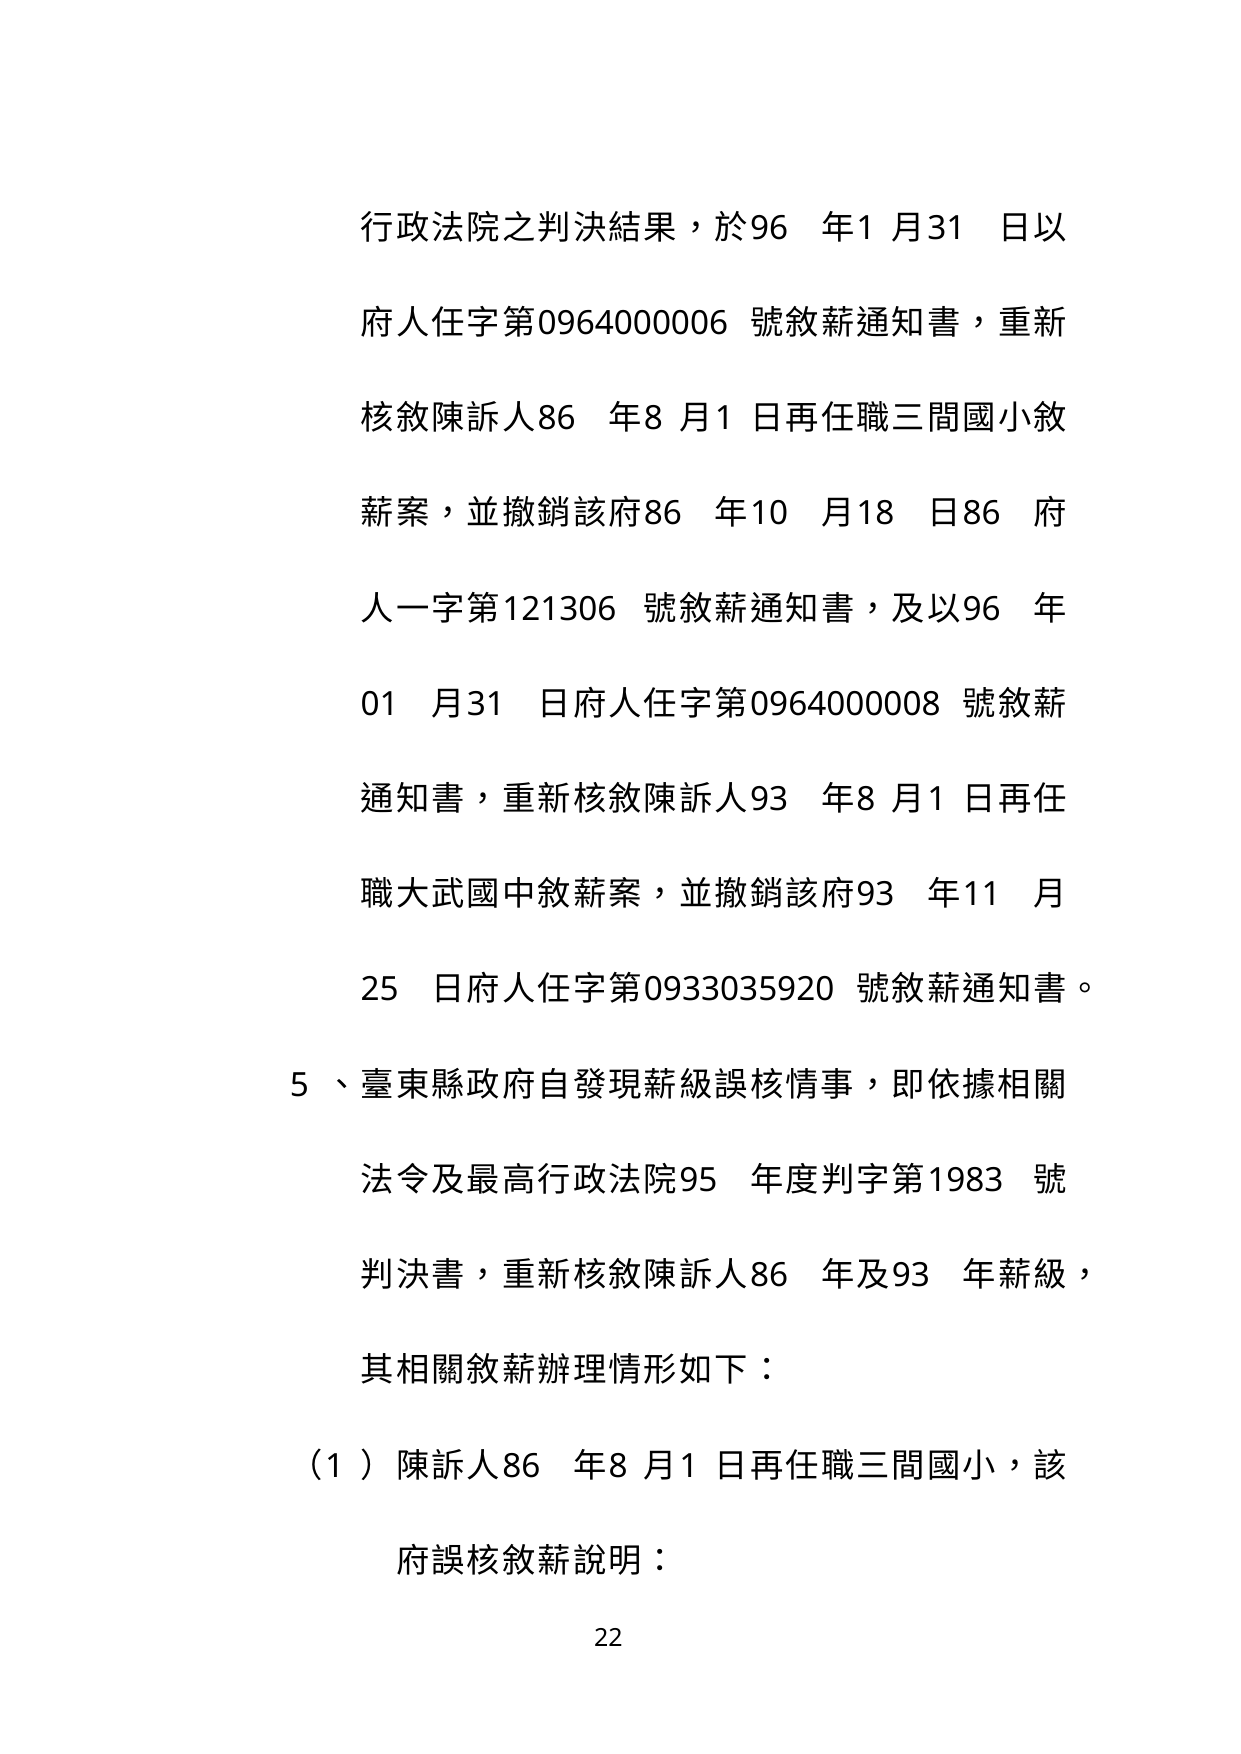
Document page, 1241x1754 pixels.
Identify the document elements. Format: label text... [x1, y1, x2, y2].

subtitle 陳訴人86年8月1日再任職三間國小，該府誤核敘薪說明： [272, 1415, 1069, 1605]
subtitle 臺東縣政府自發現薪級誤核情事，即依據相關法令及最高行政法院95年度判字第1983號判決書，重新核敘陳訴人86年及93年薪級，其相關敘薪辦理情形如下： [272, 1034, 1069, 1415]
